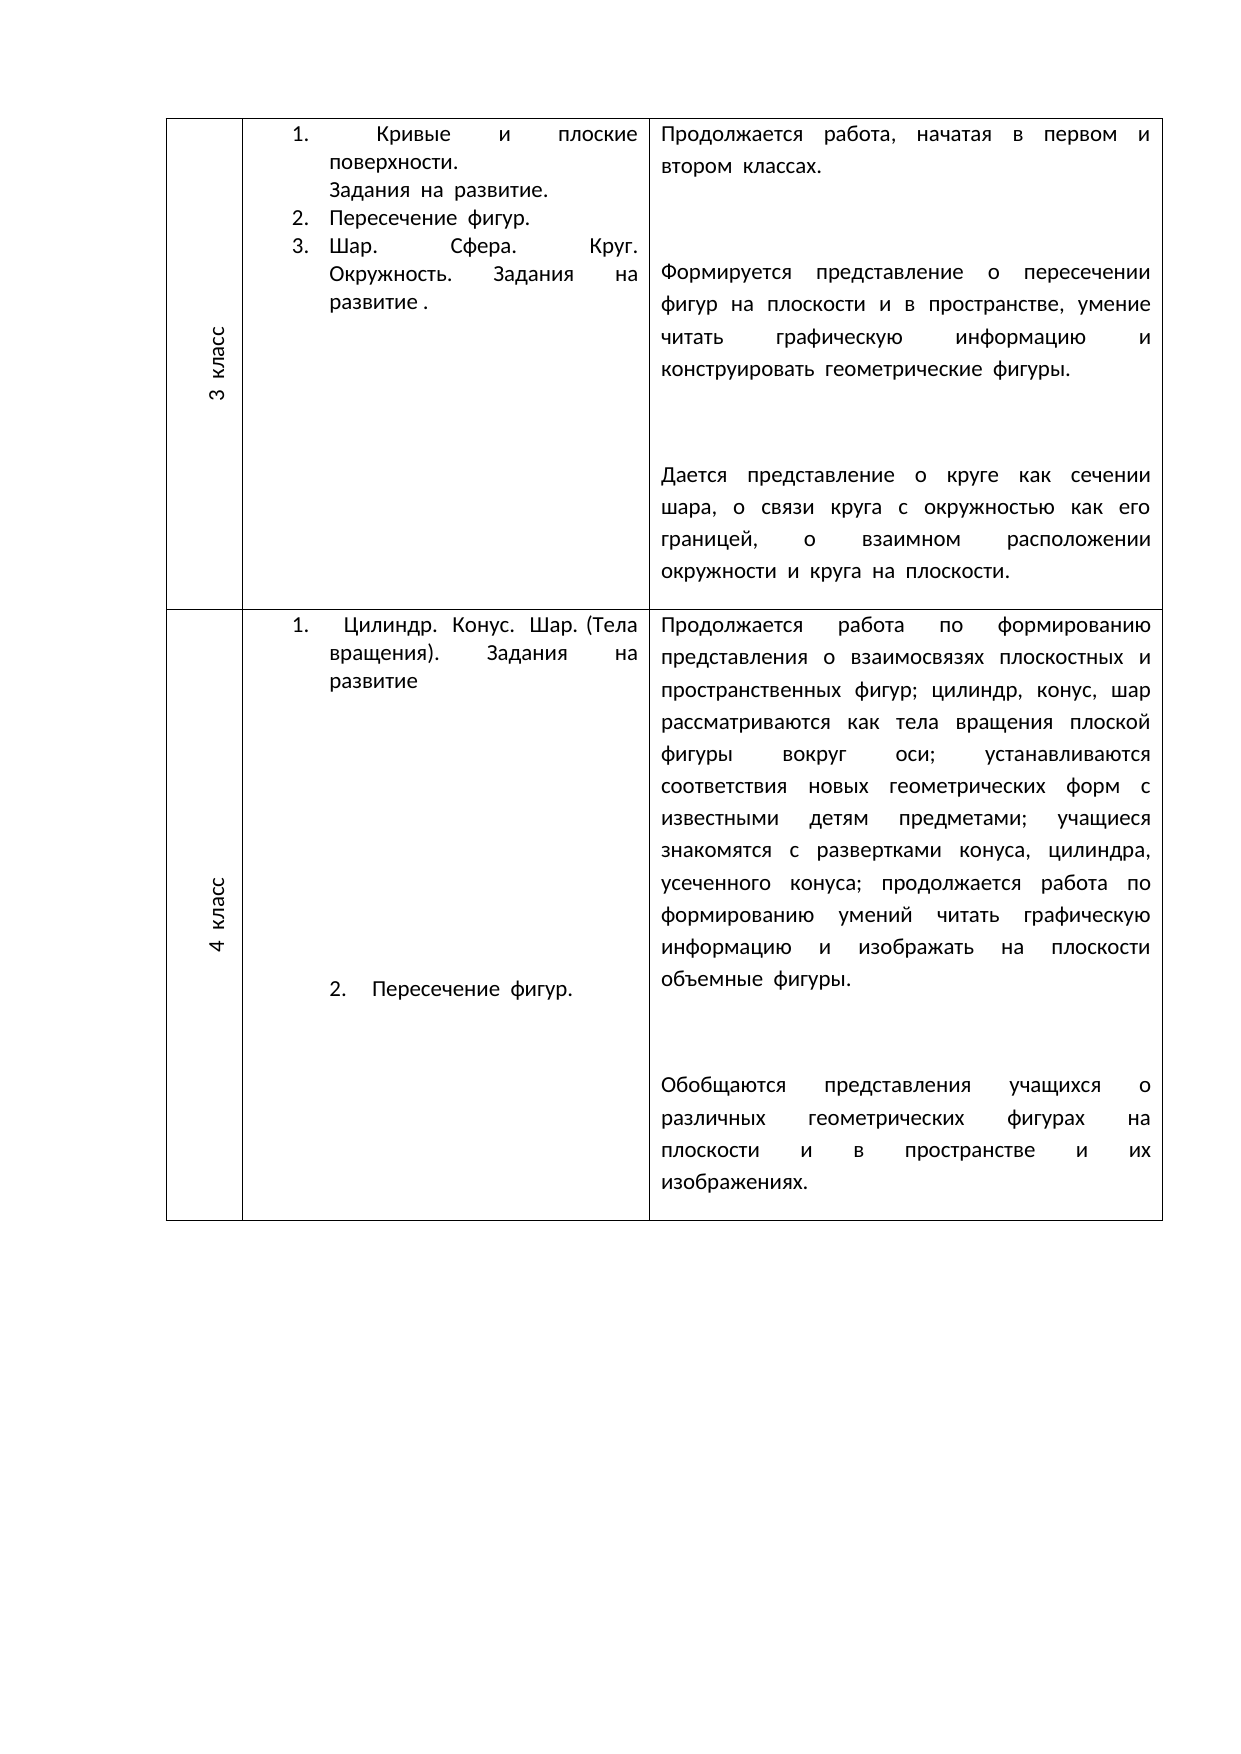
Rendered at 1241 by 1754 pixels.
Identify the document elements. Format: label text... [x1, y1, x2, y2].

table_cell Кривые и плоские поверхности. Задания на развитие. Пересечение фигур. Шар. Сфера. Круг. Окружность. Задания на развитие . [243, 119, 649, 609]
table_cell 3 класс [167, 119, 242, 609]
table_cell Продолжается работа по формированию представления о взаимосвязях плоскостных и пространственных фигур; цилиндр, конус, шар рассматриваются как тела вращения плоской фигуры вокруг оси; устанавливаются соответствия новых геометрических форм с известными детям предметами; учащиеся знакомятся с развертками конуса, цилиндра, усеченного конуса; продолжается работа по формированию умений читать графическую информацию и изображать на плоскости объемные фигуры. Обобщаются представления учащихся о различных геометрических фигурах на плоскости и в пространстве и их изображениях. [650, 610, 1162, 1220]
table_cell 4 класс [167, 610, 242, 1220]
table_cell Продолжается работа, начатая в первом и втором классах. Формируется представление о пересечении фигур на плоскости и в пространстве, умение читать графическую информацию и конструировать геометрические фигуры. Дается представление о круге как сечении шара, о связи круга с окружностью как его границей, о взаимном расположении окружности и круга на плоскости. [650, 119, 1162, 609]
table_cell Цилиндр. Конус. Шар. (Тела вращения). Задания на развитие Пересечение фигур. [243, 610, 649, 1220]
